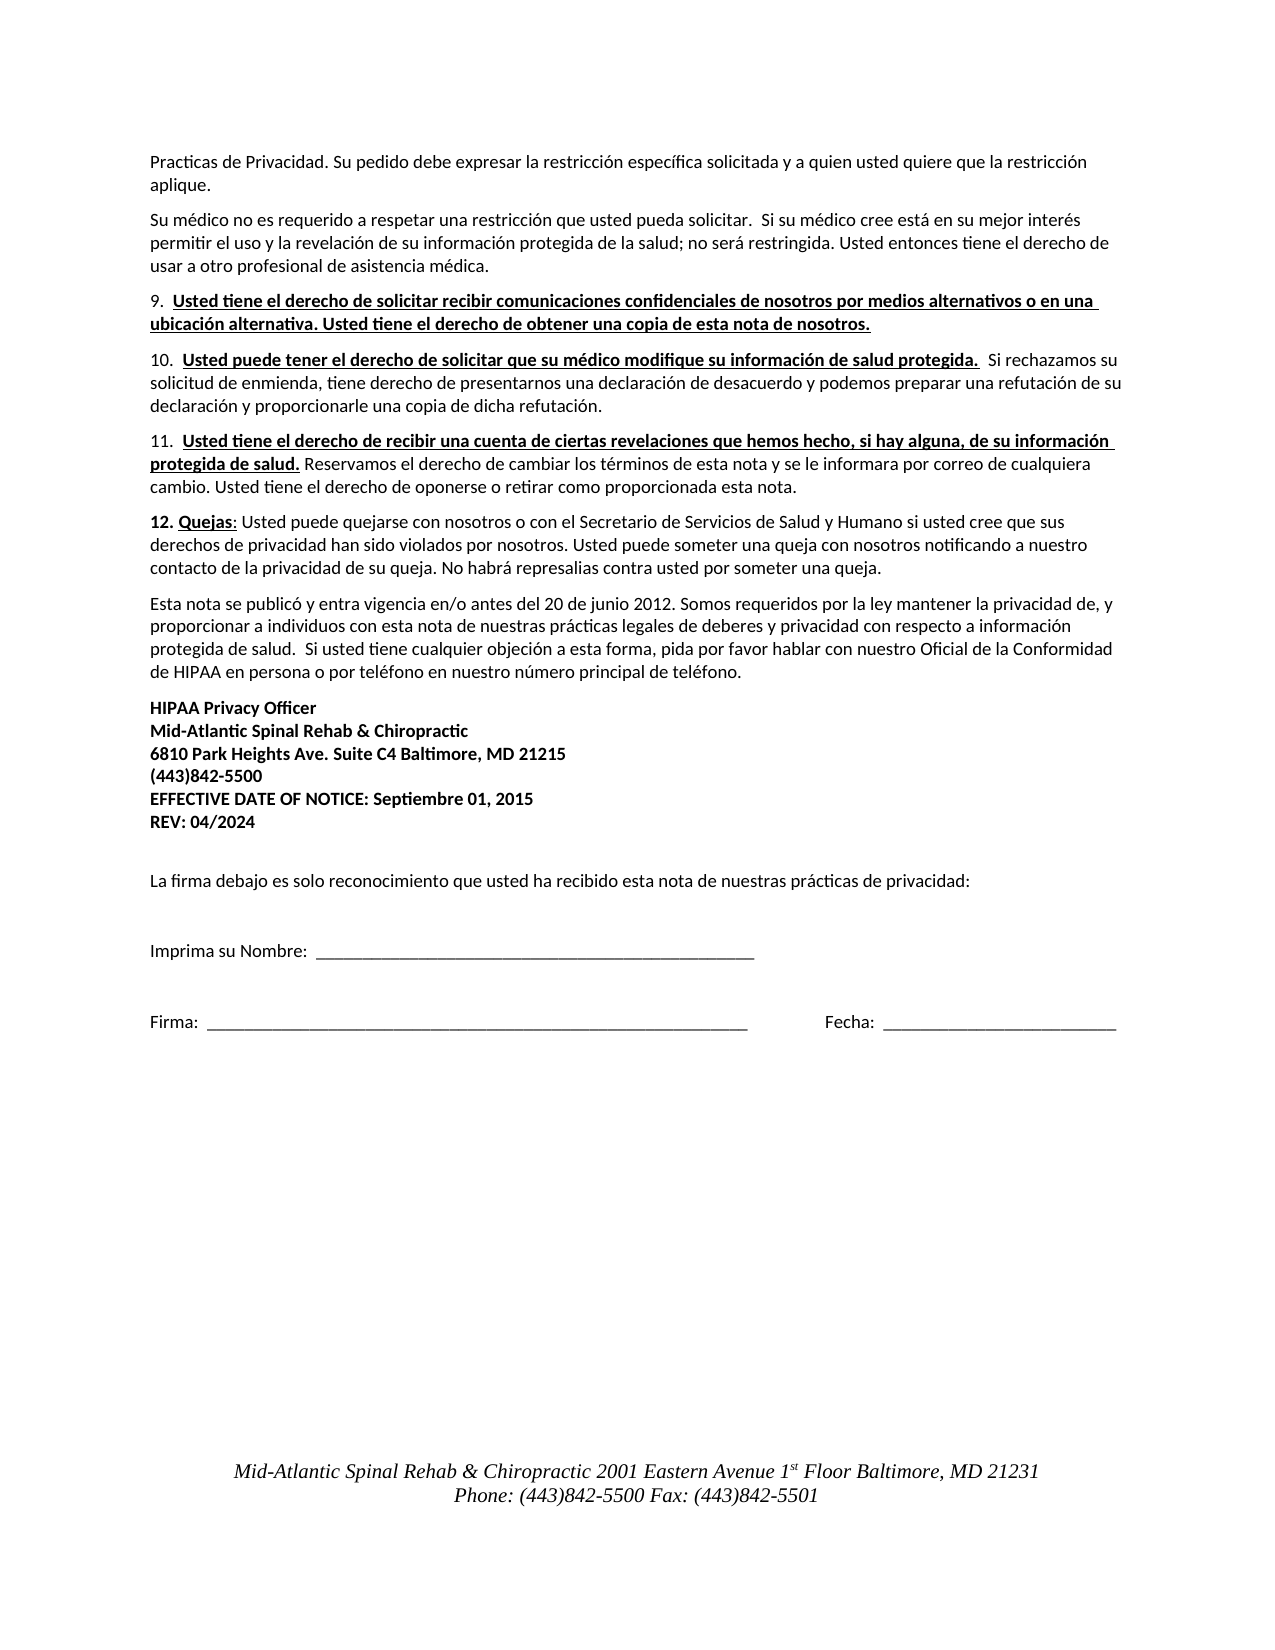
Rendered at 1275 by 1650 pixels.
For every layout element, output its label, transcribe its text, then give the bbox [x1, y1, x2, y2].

text Firma: __________________________________________________________ Fecha: _________________________ [150, 1010, 1125, 1033]
text 6810 Park Heights Ave. Suite C4 Baltimore, MD 21215 [150, 742, 1125, 764]
text (443)842-5500 [150, 764, 1125, 787]
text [150, 150, 1125, 196]
text Esta nota se publicó y entra vigencia en/o antes del 20 de junio 2012. Somos requeridos por la ley mantener la privacidad de, y proporcionar a individuos con esta nota de nuestras prácticas legales de deberes y privacidad con respecto a información protegida de salud. Si usted tiene cualquier objeción a esta forma, pida por favor hablar con nuestro Oficial de la Conformidad de HIPAA en persona o por teléfono en nuestro número principal de teléfono. [150, 592, 1125, 683]
text Imprima su Nombre: _______________________________________________ [150, 939, 1125, 962]
text La firma debajo es solo reconocimiento que usted ha recibido esta nota de nuestras prácticas de privacidad: [150, 869, 1125, 892]
text 11. Usted tiene el derecho de recibir una cuenta de ciertas revelaciones que hemos hecho, si hay alguna, de su información protegida de salud. Reservamos el derecho de cambiar los términos de esta nota y se le informara por correo de cualquiera cambio. Usted tiene el derecho de oponerse o retirar como proporcionada esta nota. [150, 429, 1125, 498]
text 10. Usted puede tener el derecho de solicitar que su médico modifique su información de salud protegida. Si rechazamos su solicitud de enmienda, tiene derecho de presentarnos una declaración de desacuerdo y podemos preparar una refutación de su declaración y proporcionarle una copia de dicha refutación. [150, 348, 1125, 417]
text REV: 04/2024 [150, 810, 1125, 833]
text EFFECTIVE DATE OF NOTICE: Septiembre 01, 2015 [150, 787, 1125, 810]
text Su médico no es requerido a respetar una restricción que usted pueda solicitar. Si su médico cree está en su mejor interés permitir el uso y la revelación de su información protegida de la salud; no será restringida. Usted entonces tiene el derecho de usar a otro profesional de asistencia médica. [150, 208, 1125, 277]
text 9. Usted tiene el derecho de solicitar recibir comunicaciones confidenciales de nosotros por medios alternativos o en una ubicación alternativa. Usted tiene el derecho de obtener una copia de esta nota de nosotros. [150, 289, 1125, 335]
text Mid-Atlantic Spinal Rehab & Chiropractic [150, 719, 1125, 742]
text HIPAA Privacy Officer [150, 696, 1125, 719]
text 12. Quejas: Usted puede quejarse con nosotros o con el Secretario de Servicios de Salud y Humano si usted cree que sus derechos de privacidad han sido violados por nosotros. Usted puede someter una queja con nosotros notificando a nuestro contacto de la privacidad de su queja. No habrá represalias contra usted por someter una queja. [150, 510, 1125, 579]
